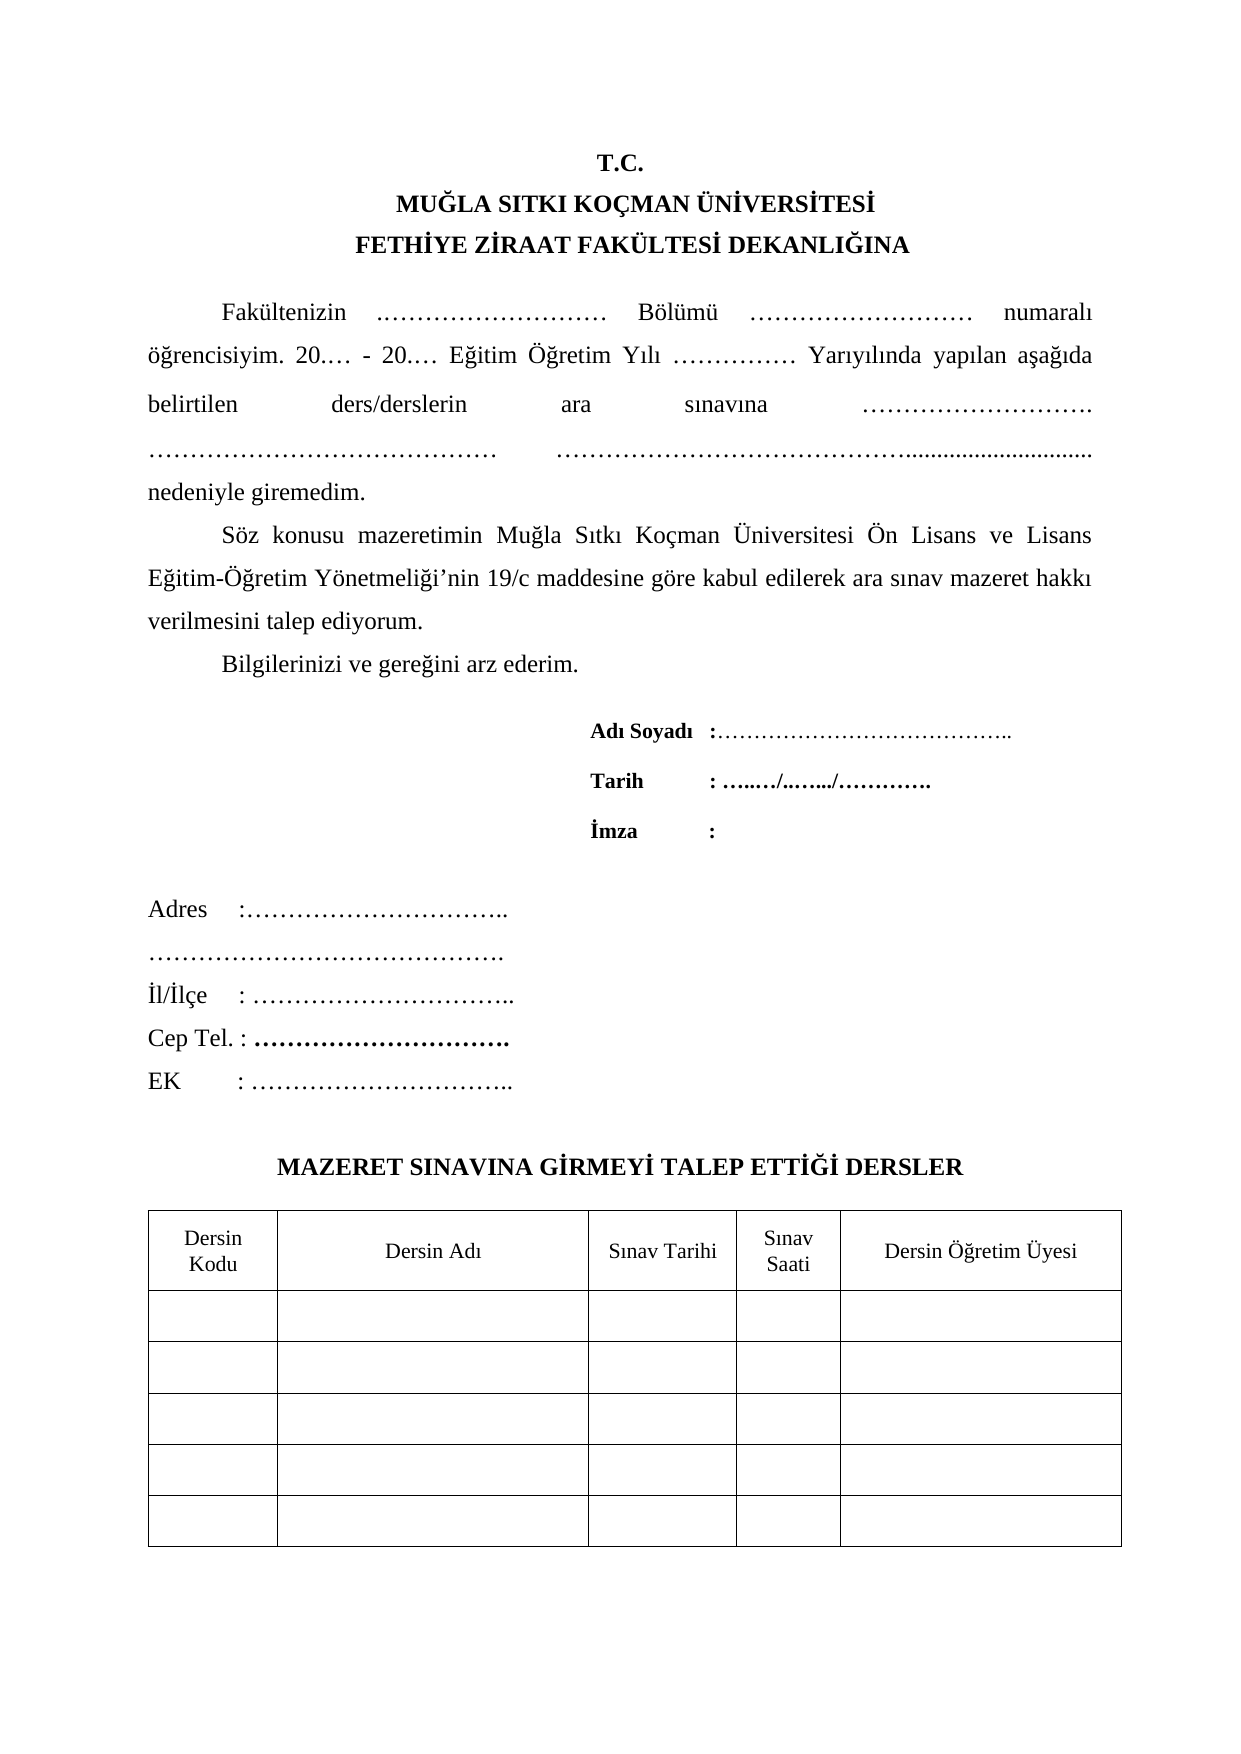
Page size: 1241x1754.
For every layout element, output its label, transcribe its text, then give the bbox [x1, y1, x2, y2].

table_cell [149, 1291, 277, 1341]
table_cell [278, 1496, 588, 1546]
text İl/İlçe : ………………………….. [148, 980, 1093, 1009]
table_cell [589, 1445, 736, 1495]
table_cell [737, 1394, 840, 1444]
table_cell [841, 1394, 1121, 1444]
table_cell [278, 1445, 588, 1495]
text Adres :………………………….. [148, 894, 1093, 922]
table_header Dersin Öğretim Üyesi [841, 1211, 1121, 1290]
table_cell [589, 1394, 736, 1444]
table_cell [589, 1342, 736, 1392]
text İmza : [516, 818, 1093, 843]
text MAZERET SINAVINA GİRMEYİ TALEP ETTİĞİ DERSLER [148, 1152, 1093, 1181]
table_cell [737, 1342, 840, 1392]
table_cell [841, 1445, 1121, 1495]
table_cell [278, 1394, 588, 1444]
table_header Sınav Saati [737, 1211, 840, 1290]
text Fakültenizin .……………………… Bölümü ……………………… numaralı öğrencisiyim. 20.… - 20.… Eğitim Öğretim Yılı …………… Yarıyılında yapılan aşağıda belirtilen ders/derslerin ara sınavına ……………………….…………………………………… …………………………………….............................. nedeniyle giremedim. [148, 297, 1093, 506]
text EK : ………………………….. [148, 1066, 1093, 1095]
table_cell [841, 1496, 1121, 1546]
table_cell [149, 1394, 277, 1444]
table_cell [737, 1445, 840, 1495]
table_cell [589, 1496, 736, 1546]
table_cell [841, 1342, 1121, 1392]
text FETHİYE ZİRAAT FAKÜLTESİ DEKANLIĞINA [148, 230, 1093, 259]
table_cell [149, 1342, 277, 1392]
text T.C. [148, 148, 1093, 176]
text Söz konusu mazeretimin Muğla Sıtkı Koçman Üniversitesi Ön Lisans ve Lisans Eğitim-Öğretim Yönetmeliği’nin 19/c maddesine göre kabul edilerek ara sınav mazeret hakkı verilmesini talep ediyorum. [148, 520, 1093, 635]
table_cell [149, 1496, 277, 1546]
table_cell [737, 1496, 840, 1546]
text ……………………………………. [148, 937, 1093, 966]
text Adı Soyadı :………………………………….. [516, 718, 1093, 743]
table_cell [278, 1342, 588, 1392]
table_header Dersin Adı [278, 1211, 588, 1290]
text Cep Tel. : …………………………. [148, 1023, 1093, 1052]
text Bilgilerinizi ve gereğini arz ederim. [148, 649, 1093, 678]
table_header Dersin Kodu [149, 1211, 277, 1290]
table_header Sınav Tarihi [589, 1211, 736, 1290]
table_cell [278, 1291, 588, 1341]
text Tarih : …..…/..….../…………. [516, 768, 1093, 793]
table_cell [737, 1291, 840, 1341]
text MUĞLA SITKI KOÇMAN ÜNİVERSİTESİ [148, 189, 1093, 218]
table_cell [589, 1291, 736, 1341]
table_cell [149, 1445, 277, 1495]
table_cell [841, 1291, 1121, 1341]
